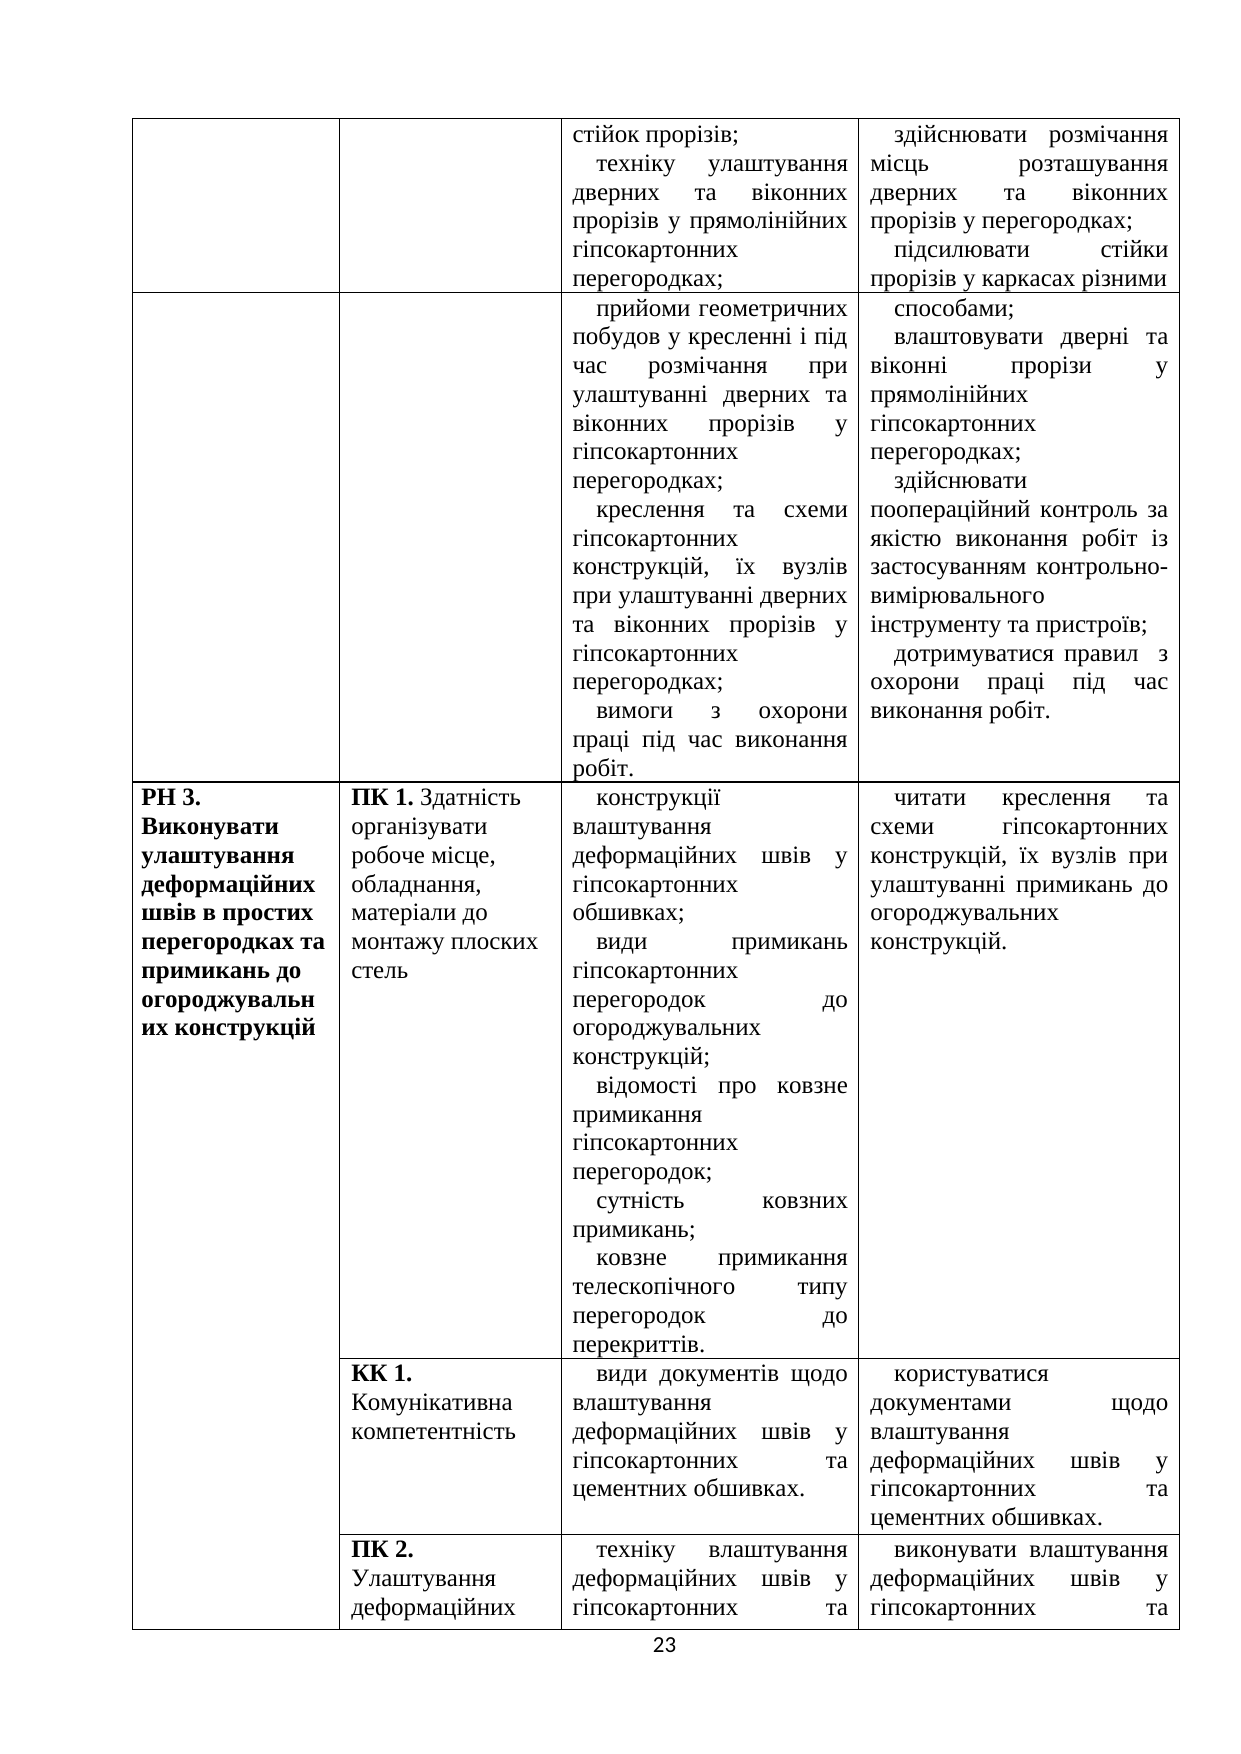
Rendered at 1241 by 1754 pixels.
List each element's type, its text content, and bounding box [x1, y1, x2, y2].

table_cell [859, 119, 1179, 292]
table_cell прийоми геометричних побудов у кресленні і під час розмічання при улаштуванні дверних та віконних прорізів у гіпсокартонних перегородках; креслення та схеми гіпсокартонних конструкцій, їх вузлів при улаштуванні дверних та віконних прорізів у гіпсокартонних перегородках; вимоги з охорони праці під час виконання робіт. [562, 293, 858, 781]
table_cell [562, 119, 858, 292]
table_cell читати креслення та схеми гіпсокартонних конструкцій, їх вузлів при улаштуванні примикань до огороджувальних конструкцій. [859, 783, 1179, 1357]
table_cell [340, 293, 561, 781]
table_cell ПК 1. Здатність організувати робоче місце, обладнання, матеріали до монтажу плоских стель [340, 783, 561, 1357]
table_cell РН 3. Виконувати улаштування деформаційних швів в простих перегородках та примикань до огороджувальних конструкцій [133, 783, 339, 1629]
table_cell КК 1. Комунікативна компетентність [340, 1359, 561, 1533]
table_cell види документів щодо влаштування деформаційних швів у гіпсокартонних та цементних обшивках. [562, 1359, 858, 1533]
table_cell [133, 119, 339, 292]
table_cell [340, 119, 561, 292]
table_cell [859, 1535, 1179, 1629]
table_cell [562, 1535, 858, 1629]
table_cell способами; влаштовувати дверні та віконні прорізи у прямолінійних гіпсокартонних перегородках; здійснювати поопераційний контроль за якістю виконання робіт із застосуванням контрольно-вимірювального інструменту та пристроїв; дотримуватися правил з охорони праці під час виконання робіт. [859, 293, 1179, 781]
table_cell [133, 293, 339, 781]
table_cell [340, 1535, 561, 1629]
table_cell конструкції влаштування деформаційних швів у гіпсокартонних обшивках; види примикань гіпсокартонних перегородок до огороджувальних конструкцій; відомості про ковзне примикання гіпсокартонних перегородок; сутність ковзних примикань; ковзне примикання телескопічного типу перегородок до перекриттів. [562, 783, 858, 1357]
table_cell користуватися документами щодо влаштування деформаційних швів у гіпсокартонних та цементних обшивках. [859, 1359, 1179, 1533]
